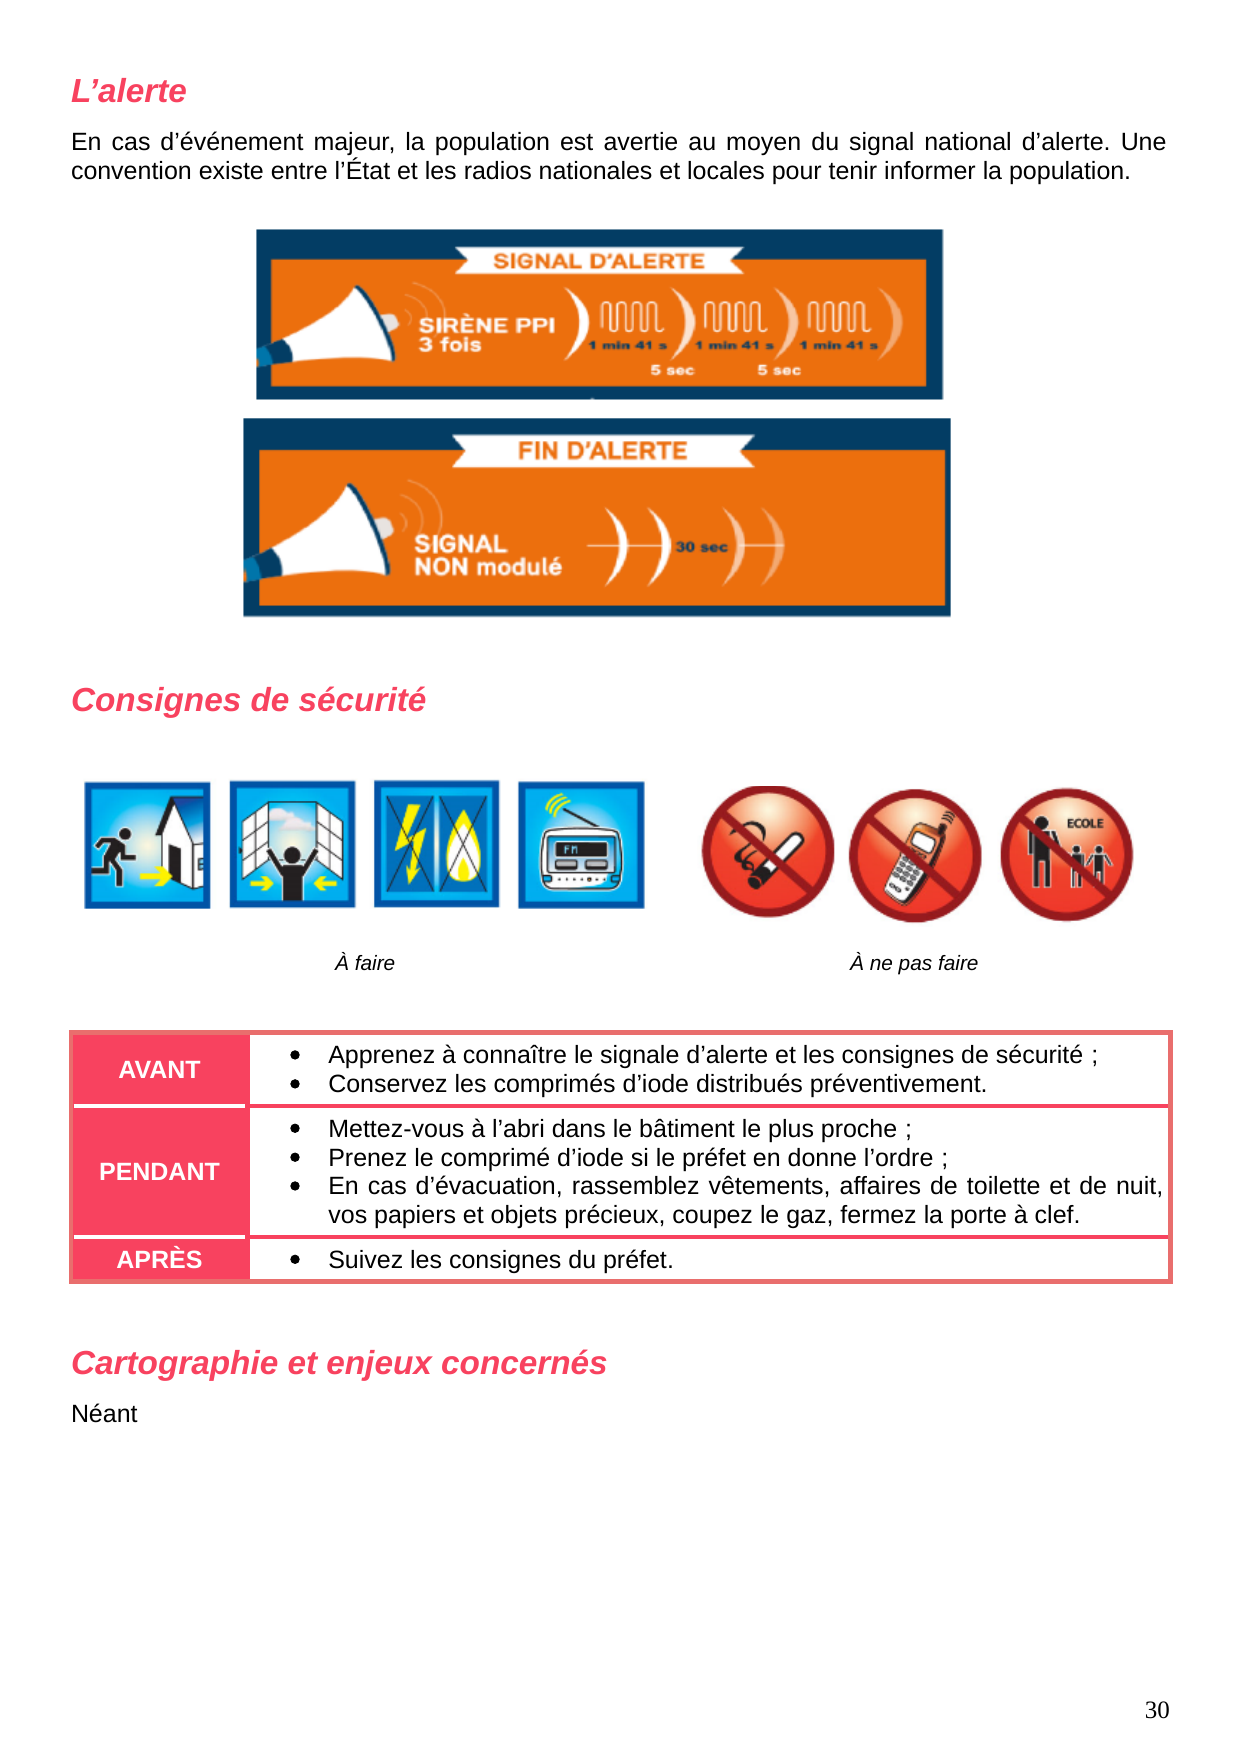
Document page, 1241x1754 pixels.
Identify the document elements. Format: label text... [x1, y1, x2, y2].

text Consignes de sécurité [71, 680, 1169, 718]
table_cell APRÈS [73, 1236, 245, 1279]
text Cartographie et enjeux concernés [71, 1343, 1169, 1381]
table_header [71, 771, 661, 945]
table_header Apprenez à connaître le signale d’alerte et les consignes de sécurité ; Conservez les comprimés d’iode distribués préventivement. [250, 1035, 1168, 1104]
table_cell À ne pas faire [661, 945, 1169, 995]
table_cell Suivez les consignes du préfet. [250, 1239, 1168, 1279]
text L’alerte [71, 71, 1169, 109]
picture [83, 776, 649, 916]
table_header [661, 771, 1169, 945]
picture [696, 786, 1134, 927]
picture [235, 222, 961, 626]
table_cell À faire [71, 945, 661, 995]
table_header AVANT [73, 1035, 245, 1104]
text Néant [71, 1399, 1169, 1428]
table_cell PENDANT [73, 1105, 245, 1235]
table_cell Mettez-vous à l’abri dans le bâtiment le plus proche ; Prenez le comprimé d’iode si le préfet en donne l’ordre ; En cas d’évacuation, rassemblez vêtements, affaires de toilette et de nuit, vos papiers et objets précieux, coupez le gaz, fermez la porte à clef. [250, 1108, 1168, 1235]
text En cas d’événement majeur, la population est avertie au moyen du signal national d’alerte. Une convention existe entre l’État et les radios nationales et locales pour tenir informer la population. [71, 127, 1169, 184]
